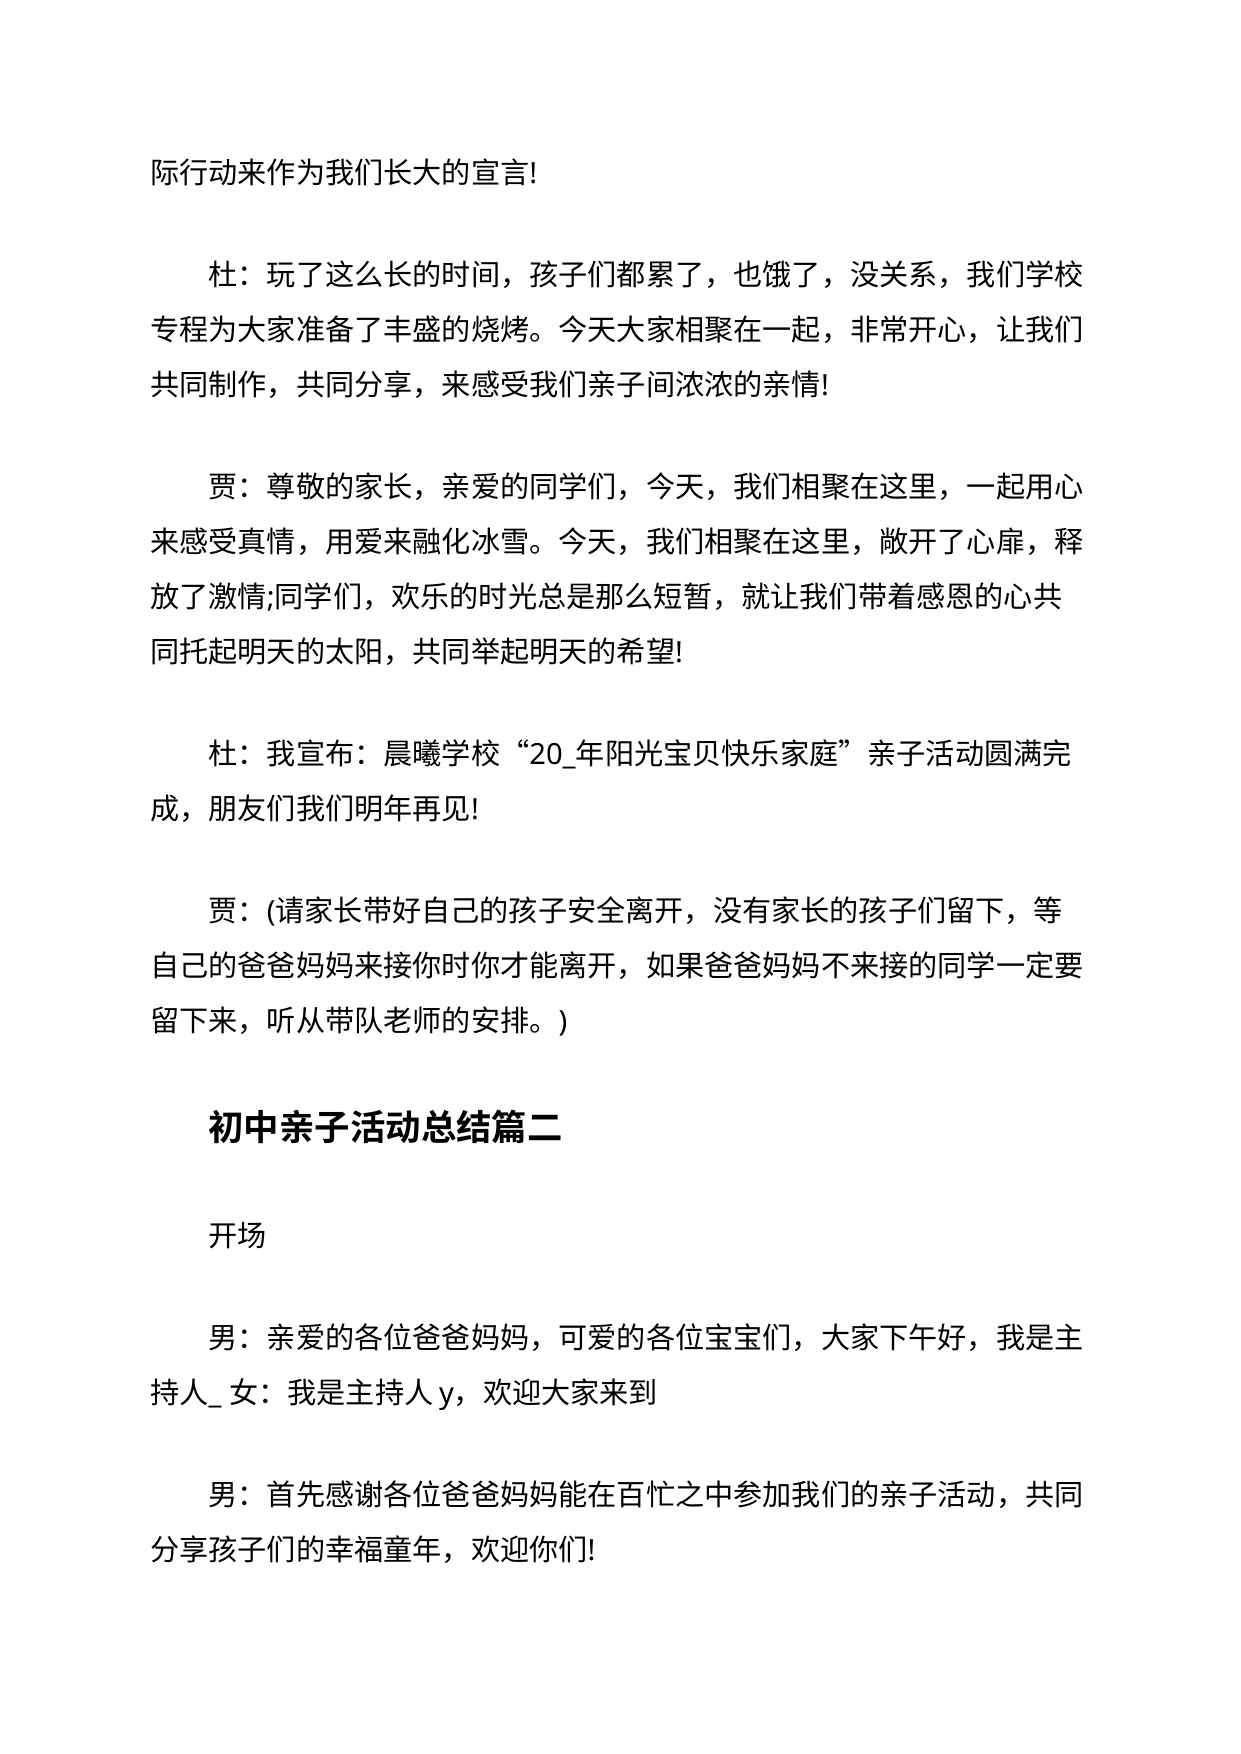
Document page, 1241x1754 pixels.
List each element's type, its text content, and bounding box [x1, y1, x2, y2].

text 初中亲子活动总结篇二 [150, 1099, 1090, 1151]
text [150, 150, 1090, 192]
text 贾：(请家长带好自己的孩子安全离开，没有家长的孩子们留下，等自己的爸爸妈妈来接你时你才能离开，如果爸爸妈妈不来接的同学一定要留下来，听从带队老师的安排。) [150, 887, 1090, 1040]
text 男：亲爱的各位爸爸妈妈，可爱的各位宝宝们，大家下午好，我是主持人_ 女：我是主持人y，欢迎大家来到 [150, 1314, 1090, 1412]
text 男：首先感谢各位爸爸妈妈能在百忙之中参加我们的亲子活动，共同分享孩子们的幸福童年，欢迎你们! [150, 1471, 1090, 1569]
text 杜：我宣布：晨曦学校“20_年阳光宝贝快乐家庭”亲子活动圆满完成，朋友们我们明年再见! [150, 731, 1090, 828]
text 贾：尊敬的家长，亲爱的同学们，今天，我们相聚在这里，一起用心来感受真情，用爱来融化冰雪。今天，我们相聚在这里，敞开了心扉，释放了激情;同学们，欢乐的时光总是那么短暂，就让我们带着感恩的心共同托起明天的太阳，共同举起明天的希望! [150, 464, 1090, 671]
text 杜：玩了这么长的时间，孩子们都累了，也饿了，没关系，我们学校专程为大家准备了丰盛的烧烤。今天大家相聚在一起，非常开心，让我们共同制作，共同分享，来感受我们亲子间浓浓的亲情! [150, 252, 1090, 404]
text 开场 [150, 1213, 1090, 1255]
